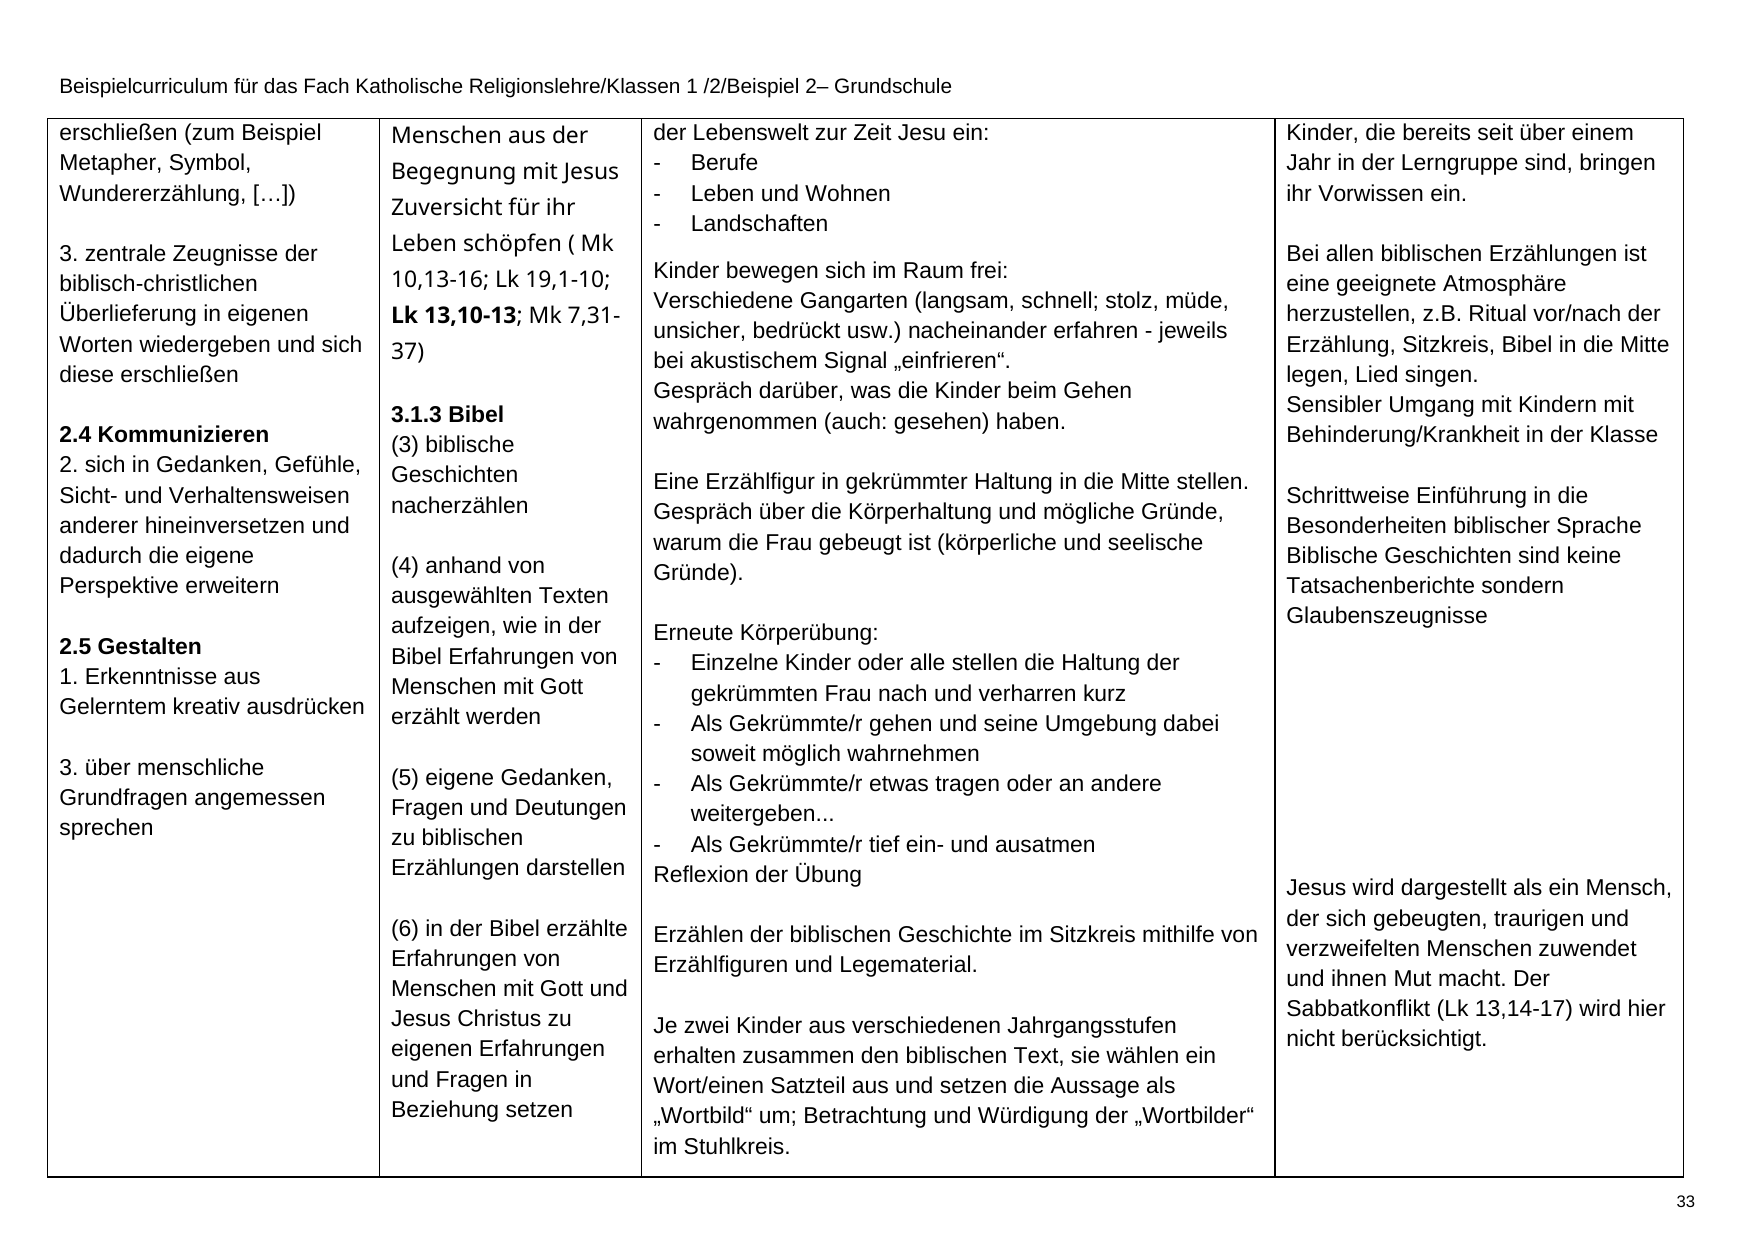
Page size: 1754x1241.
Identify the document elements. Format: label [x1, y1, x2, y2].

table_cell [1276, 119, 1683, 1176]
table_cell [380, 119, 641, 1176]
table_cell [642, 119, 1274, 1176]
table_cell [48, 119, 379, 1176]
